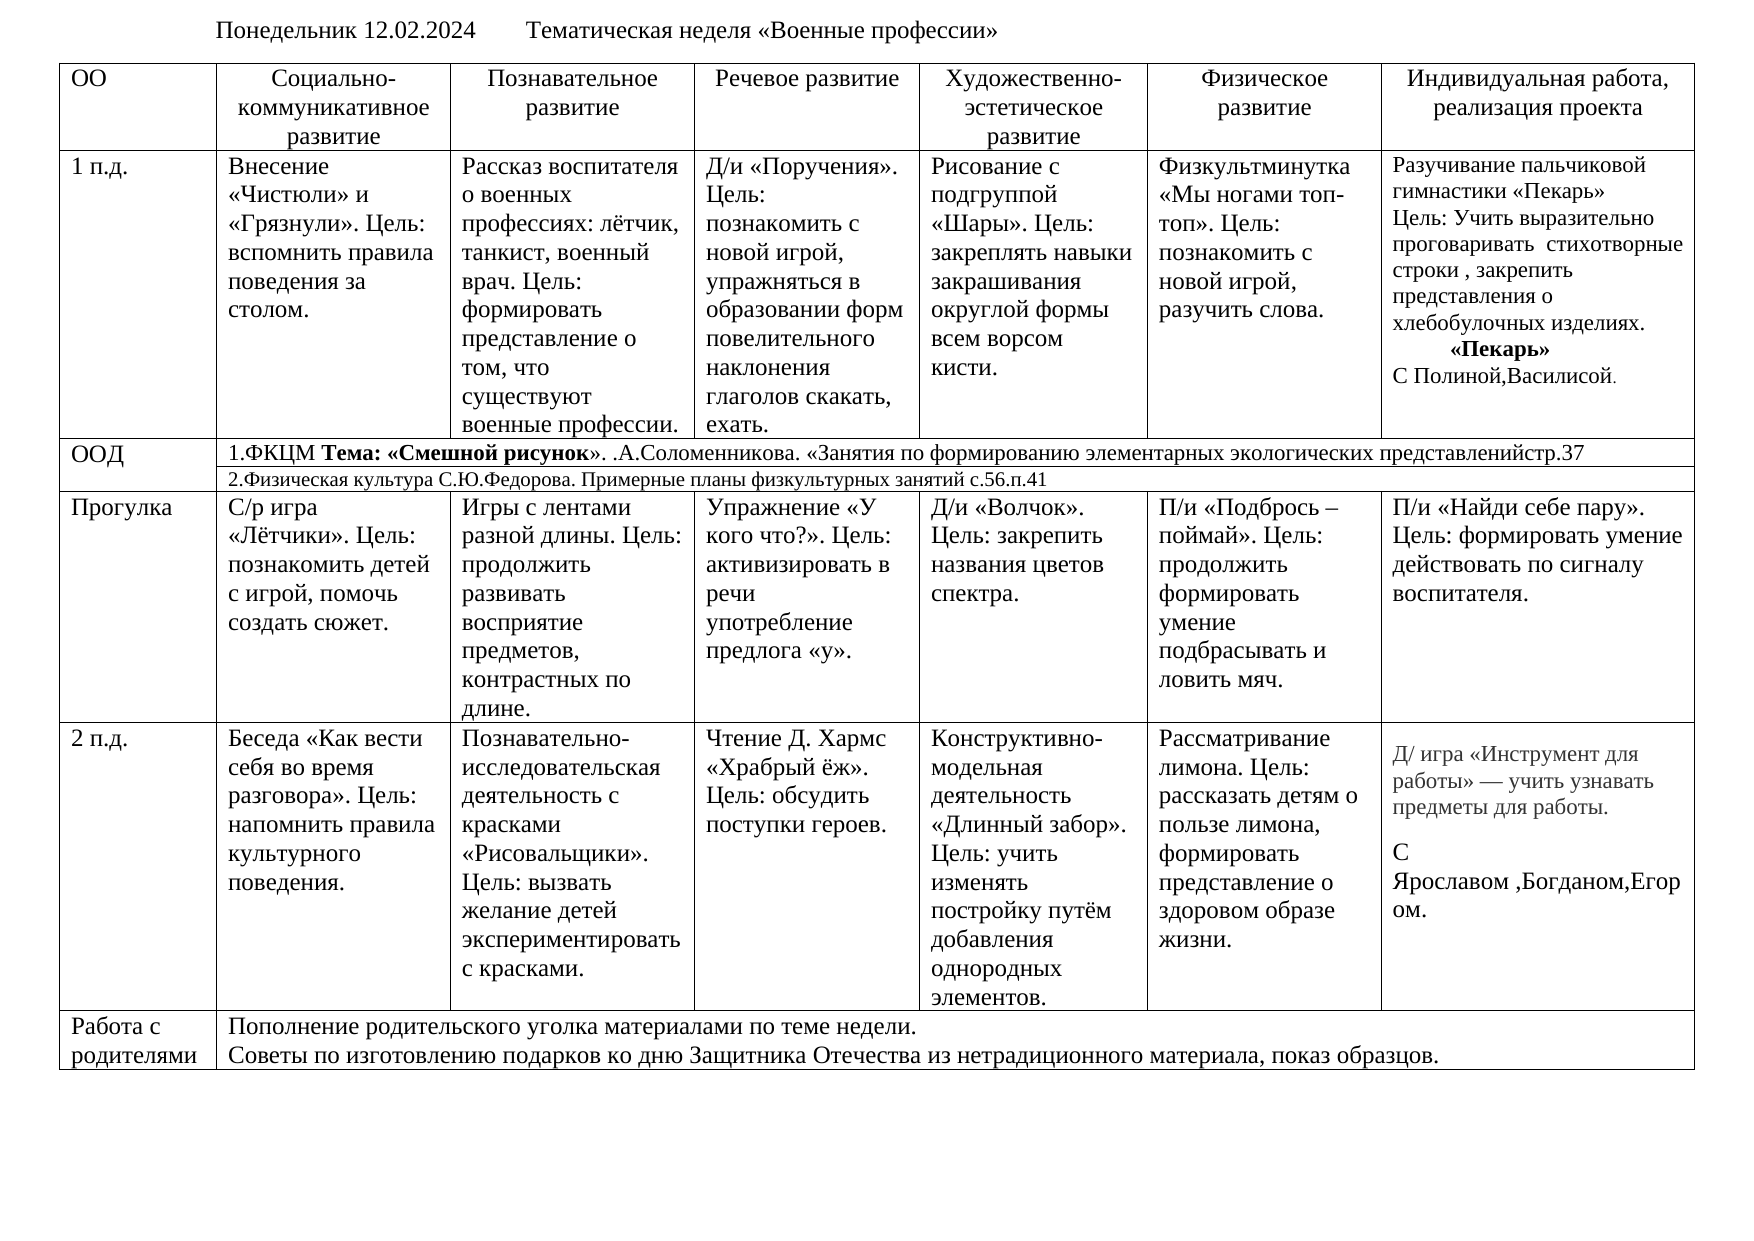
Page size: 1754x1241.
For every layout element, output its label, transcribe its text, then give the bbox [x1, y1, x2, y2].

table_cell 2 п.д. [60, 723, 216, 1010]
table_cell С/р игра «Лётчики». Цель: познакомить детей с игрой, помочь создать сюжет. [217, 492, 450, 722]
table_header Художественно-эстетическое развитие [920, 64, 1147, 150]
table_cell Конструктивно-модельная деятельность «Длинный забор». Цель: учить изменять постройку путём добавления однородных элементов. [920, 723, 1147, 1010]
table_cell 1 п.д. [60, 151, 216, 438]
text Понедельник 12.02.2024 Тематическая неделя «Военные профессии» [59, 15, 1695, 43]
table_cell Работа с родителями [60, 1011, 216, 1069]
table_header ОО [60, 64, 216, 150]
table_header Индивидуальная работа, реализация проекта [1382, 64, 1694, 150]
table_cell Д/и «Поручения». Цель: познакомить с новой игрой, упражняться в образовании форм повелительного наклонения глаголов скакать, ехать. [695, 151, 919, 438]
table_cell Пополнение родительского уголка материалами по теме недели. Советы по изготовлению подарков ко дню Защитника Отечества из нетрадиционного материала, показ образцов. [917, 1011, 1694, 1069]
table_cell Д/и «Волчок». Цель: закрепить названия цветов спектра. [920, 492, 1147, 722]
table_cell 1.ФКЦМ Тема: «Смешной рисунок». .А.Соломенникова. «Занятия по формированию элементарных экологических представленийстр.37 [217, 439, 1694, 466]
table_cell Д/ игра «Инструмент для работы» — учить узнавать предметы для работы. С Ярославом ,Богданом,Егором. [1382, 723, 1694, 1010]
table_cell Физкультминутка «Мы ногами топ-топ». Цель: познакомить с новой игрой, разучить слова. [1148, 151, 1381, 438]
table_cell Рисование с подгруппой «Шары». Цель: закреплять навыки закрашивания округлой формы всем ворсом кисти. [920, 151, 1147, 438]
table_cell Игры с лентами разной длины. Цель: продолжить развивать восприятие предметов, контрастных по длине. [451, 492, 694, 722]
table_header Социально-коммуникативное развитие [217, 64, 450, 150]
table_cell П/и «Найди себе пару». Цель: формировать умение действовать по сигналу воспитателя. [1382, 492, 1694, 722]
table_cell Прогулка [60, 492, 216, 722]
table_cell Рассказ воспитателя о военных профессиях: лётчик, танкист, военный врач. Цель: формировать представление о том, что существуют военные профессии. [451, 151, 694, 438]
table_cell Внесение «Чистюли» и «Грязнули». Цель: вспомнить правила поведения за столом. [217, 151, 450, 438]
table_cell ООД [60, 439, 216, 491]
table_cell 2.Физическая культура С.Ю.Федорова. Примерные планы физкультурных занятий с.56.п.41 [217, 467, 1694, 491]
table_cell Разучивание пальчиковой гимнастики «Пекарь» Цель: Учить выразительно проговаривать стихотворные строки , закрепить представления о хлебобулочных изделиях. «Пекарь» С Полиной,Василисой. [1382, 151, 1694, 438]
table_header Познавательное развитие [451, 64, 694, 150]
table_cell Чтение Д. Хармс «Храбрый ёж». Цель: обсудить поступки героев. [695, 723, 919, 1010]
table_cell Упражнение «У кого что?». Цель: активизировать в речи употребление предлога «у». [695, 492, 919, 722]
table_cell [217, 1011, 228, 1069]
table_cell Познавательно-исследовательская деятельность с красками «Рисовальщики». Цель: вызвать желание детей экспериментировать с красками. [451, 723, 694, 1010]
table_cell Рассматривание лимона. Цель: рассказать детям о пользе лимона, формировать представление о здоровом образе жизни. [1148, 723, 1381, 1010]
table_header Физическое развитие [1148, 64, 1381, 150]
table_header Речевое развитие [695, 64, 919, 150]
table_cell Беседа «Как вести себя во время разговора». Цель: напомнить правила культурного поведения. [217, 723, 450, 1010]
table_cell П/и «Подбрось – поймай». Цель: продолжить формировать умение подбрасывать и ловить мяч. [1148, 492, 1381, 722]
